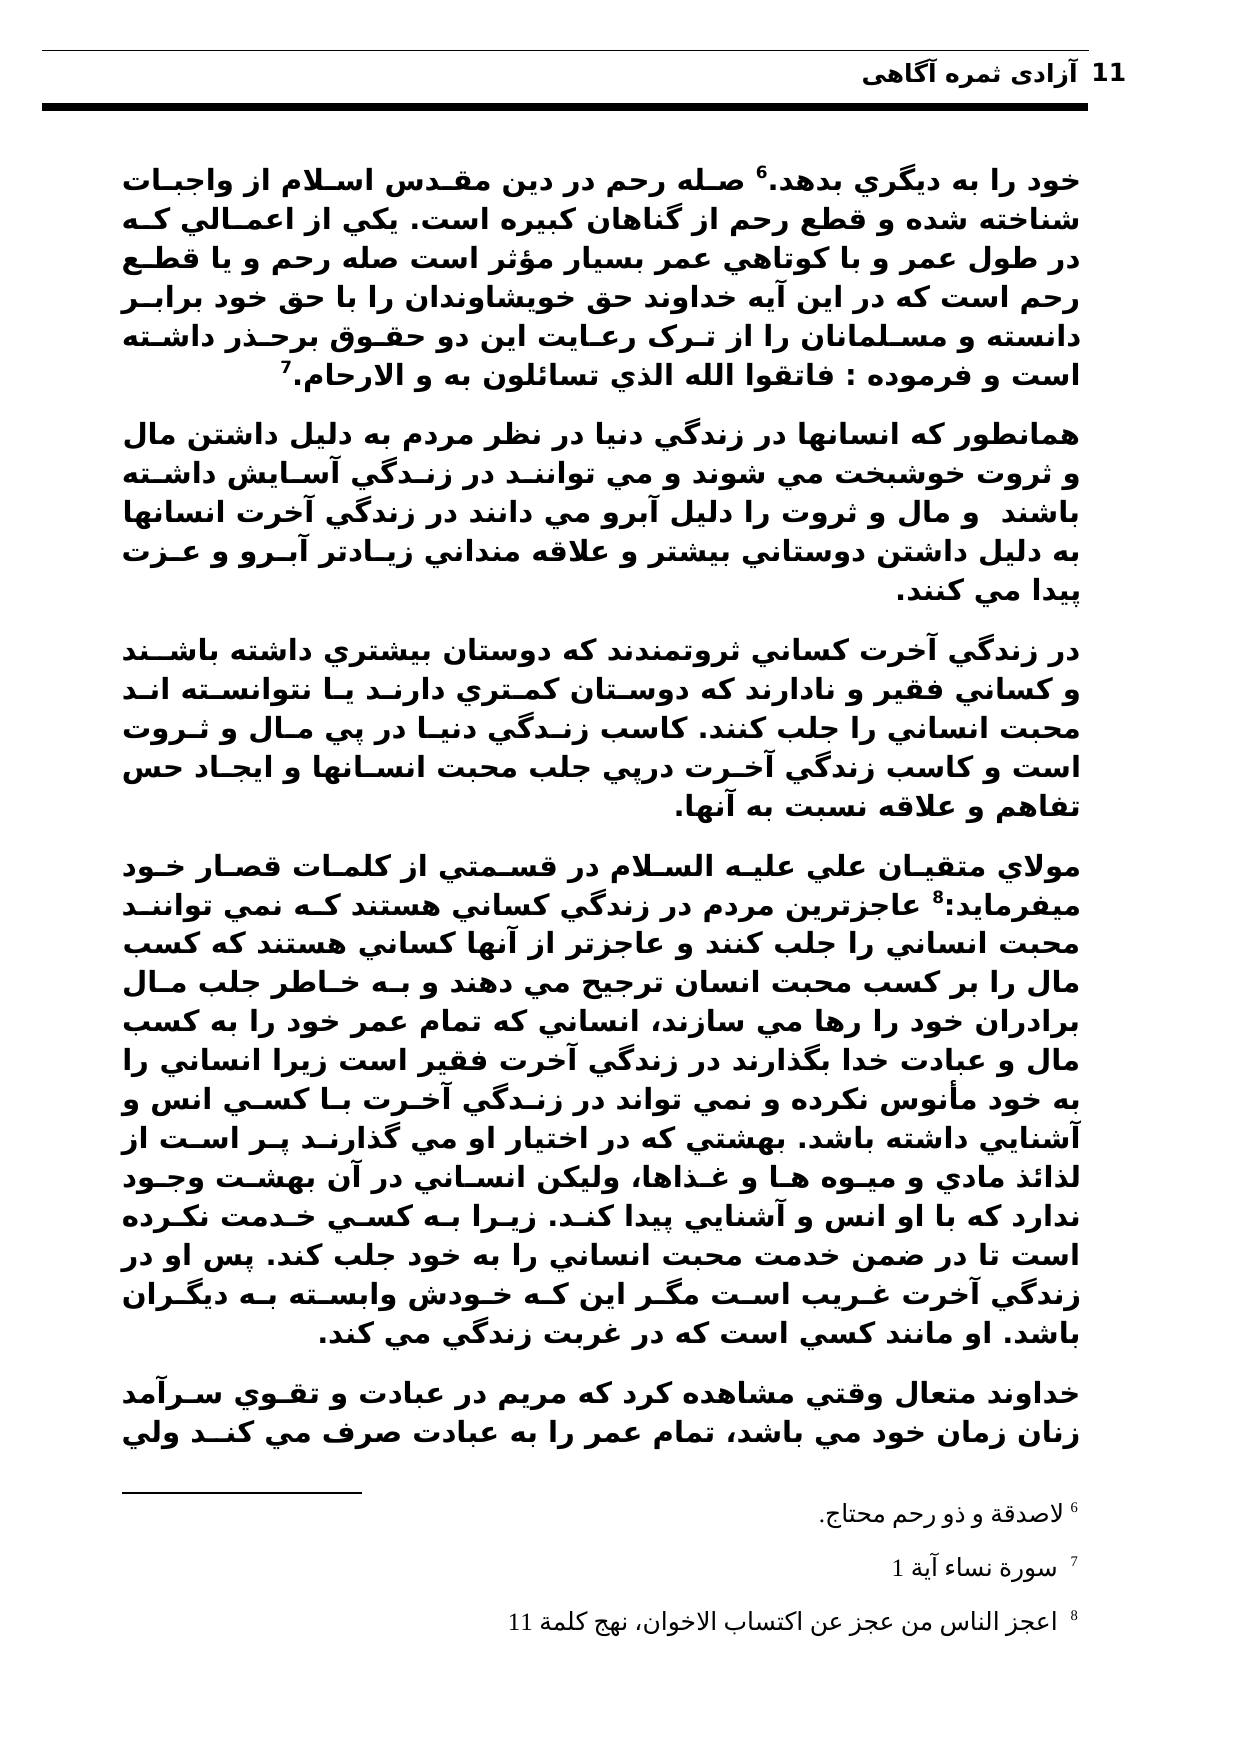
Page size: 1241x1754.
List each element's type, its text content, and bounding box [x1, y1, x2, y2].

text در زندگي آخرت کساني ثروتمندند که دوستان بيشتري داشته باشند و کساني فقير و نادارند که دوستان کمتري دارند يا نتوانسته اند محبت انساني را جلب کنند. کاسب زندگي دنيا در پي مال و ثروت است و کاسب زندگي آخرت درپي جلب محبت انسانها و ايجاد حس تفاهم و علاقه نسبت به آنها. [122, 633, 1081, 823]
text همانطور که انسانها در زندگي دنيا در نظر مردم به دليل داشتن مال و ثروت خوشبخت مي شوند و مي توانند در زندگي آسايش داشته باشند و مال و ثروت را دليل آبرو مي دانند در زندگي آخرت انسانها به دليل داشتن دوستاني بيشتر و علاقه منداني زيادتر آبرو و عزت پيدا مي کنند. [122, 418, 1081, 607]
text مولاي متقيان علي عليه السلام در قسمتي از کلمات قصار خود ميفرمايد: عاجزترين مردم در زندگي کساني هستند که نمي توانند محبت انساني را جلب کنند و عاجزتر از آنها کساني هستند که کسب مال را بر کسب محبت انسان ترجيح مي دهند و به خاطر جلب مال برادران خود را رها مي سازند، انساني که تمام عمر خود را به کسب مال و عبادت خدا بگذارند در زندگي آخرت فقير است زيرا انساني را به خود مأنوس نکرده و نمي تواند در زندگي آخرت با کسي انس و آشنايي داشته باشد. بهشتي که در اختيار او مي گذارند پر است از لذائذ مادي و ميوه ها و غذاها، وليکن انساني در آن بهشت وجود ندارد که با او انس و آشنايي پيدا کند. زيرا به کسي خدمت نکرده است تا در ضمن خدمت محبت انساني را به خود جلب کند. پس او در زندگي آخرت غريب است مگر اين که خودش وابسته به ديگران باشد. او مانند کسي است که در غربت زندگي مي کند. [122, 849, 1081, 1350]
